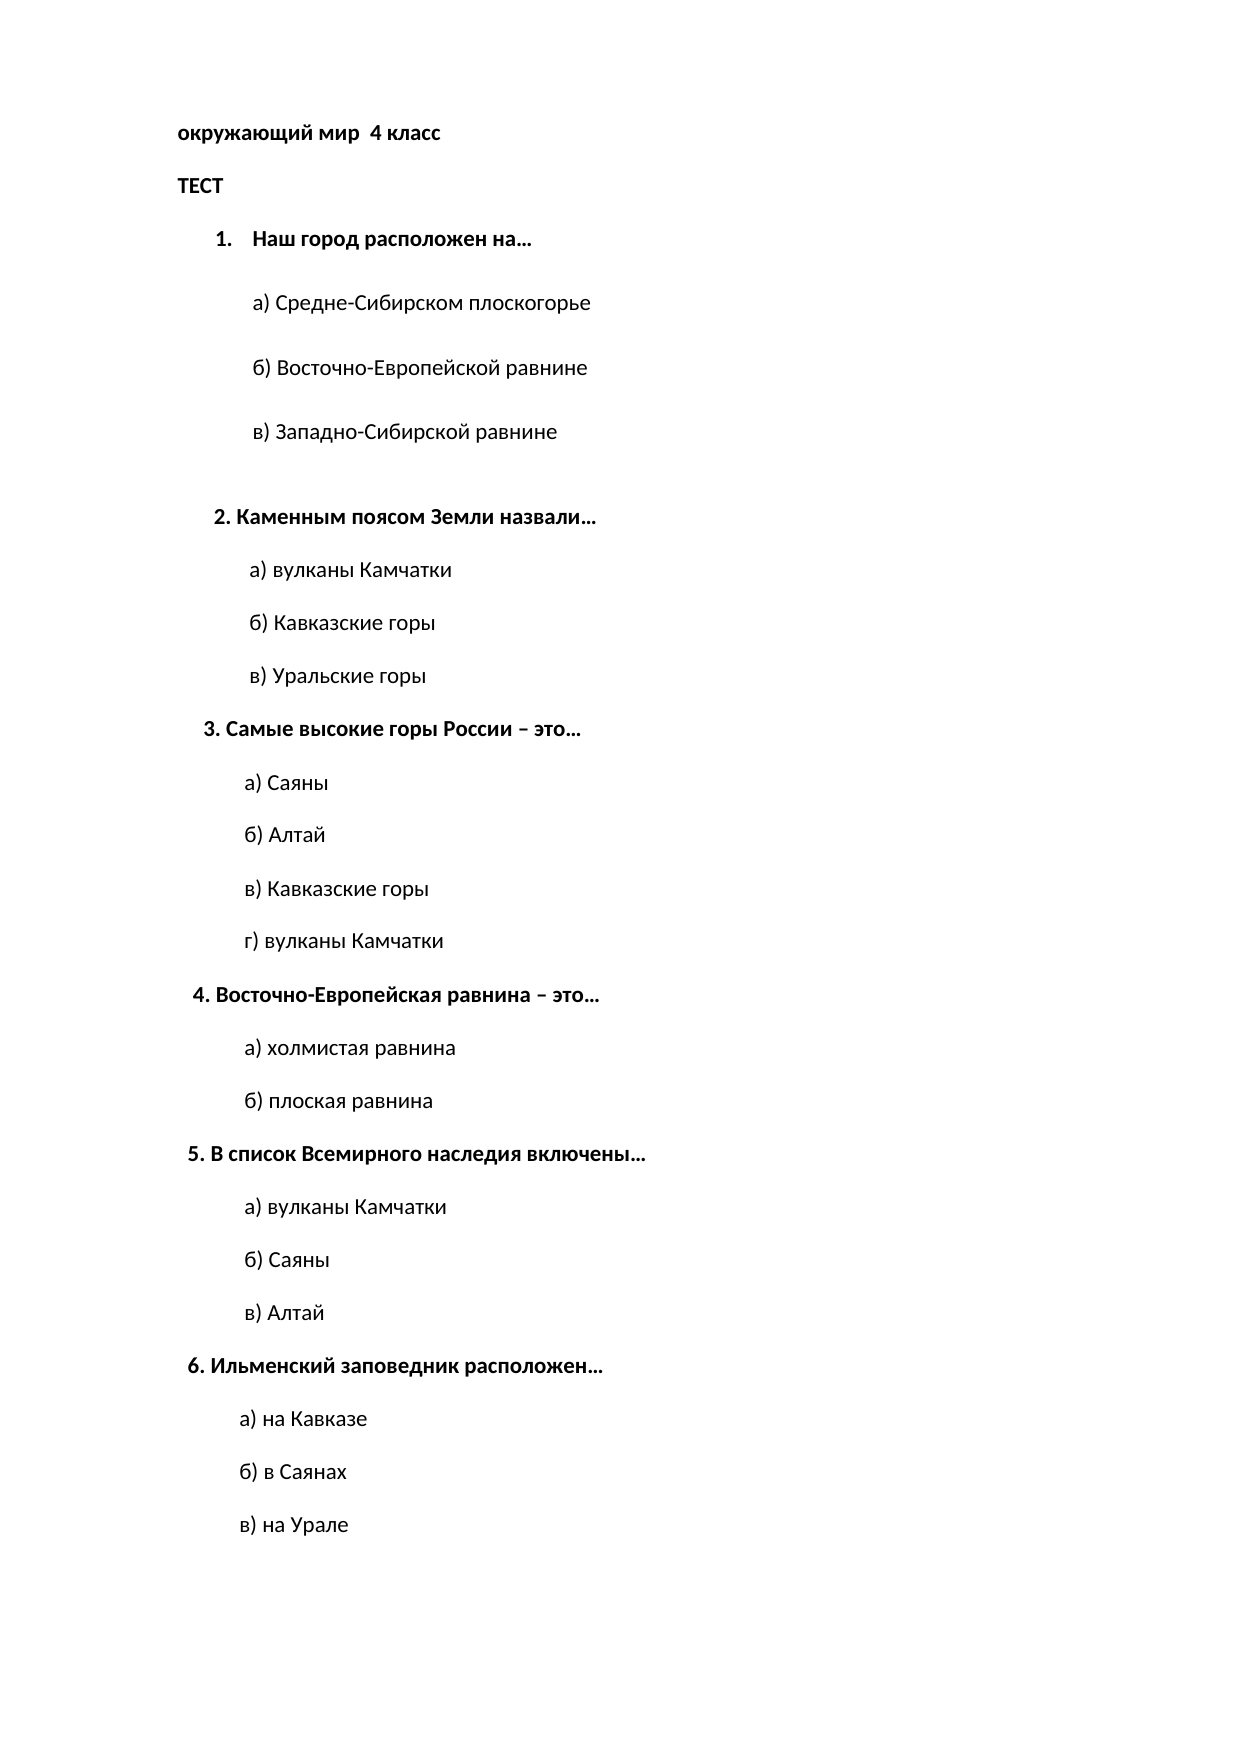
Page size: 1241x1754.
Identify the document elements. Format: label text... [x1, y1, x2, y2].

list а) Средне-Сибирском плоскогорье [252, 288, 1152, 317]
text а) холмистая равнина [177, 1033, 1152, 1061]
text 6. Ильменский заповедник расположен… [177, 1351, 1152, 1379]
text ТЕСТ [177, 171, 1152, 199]
text б) Кавказские горы [177, 608, 1152, 637]
text б) Алтай [177, 821, 1152, 849]
text 3. Самые высокие горы России – это… [177, 714, 1152, 743]
list б) Восточно-Европейской равнине [252, 353, 1152, 381]
text г) вулканы Камчатки [177, 927, 1152, 955]
text б) плоская равнина [177, 1086, 1152, 1114]
text в) Уральские горы [177, 662, 1152, 689]
text а) вулканы Камчатки [177, 1192, 1152, 1220]
text а) на Кавказе [177, 1404, 1152, 1432]
text а) вулканы Камчатки [177, 556, 1152, 583]
text в) Алтай [177, 1298, 1152, 1326]
text в) Кавказские горы [177, 874, 1152, 902]
text а) Саяны [177, 768, 1152, 796]
text 4. Восточно-Европейская равнина – это… [177, 980, 1152, 1008]
text окружающий мир 4 класс [177, 118, 1152, 146]
text 2. Каменным поясом Земли назвали… [177, 502, 1152, 531]
text в) на Урале [177, 1510, 1152, 1538]
text б) в Саянах [177, 1457, 1152, 1485]
text б) Саяны [177, 1245, 1152, 1273]
list в) Западно-Сибирской равнине [252, 417, 1152, 445]
text 5. В список Всемирного наследия включены… [177, 1139, 1152, 1167]
list Наш город расположен на… [215, 224, 1152, 252]
